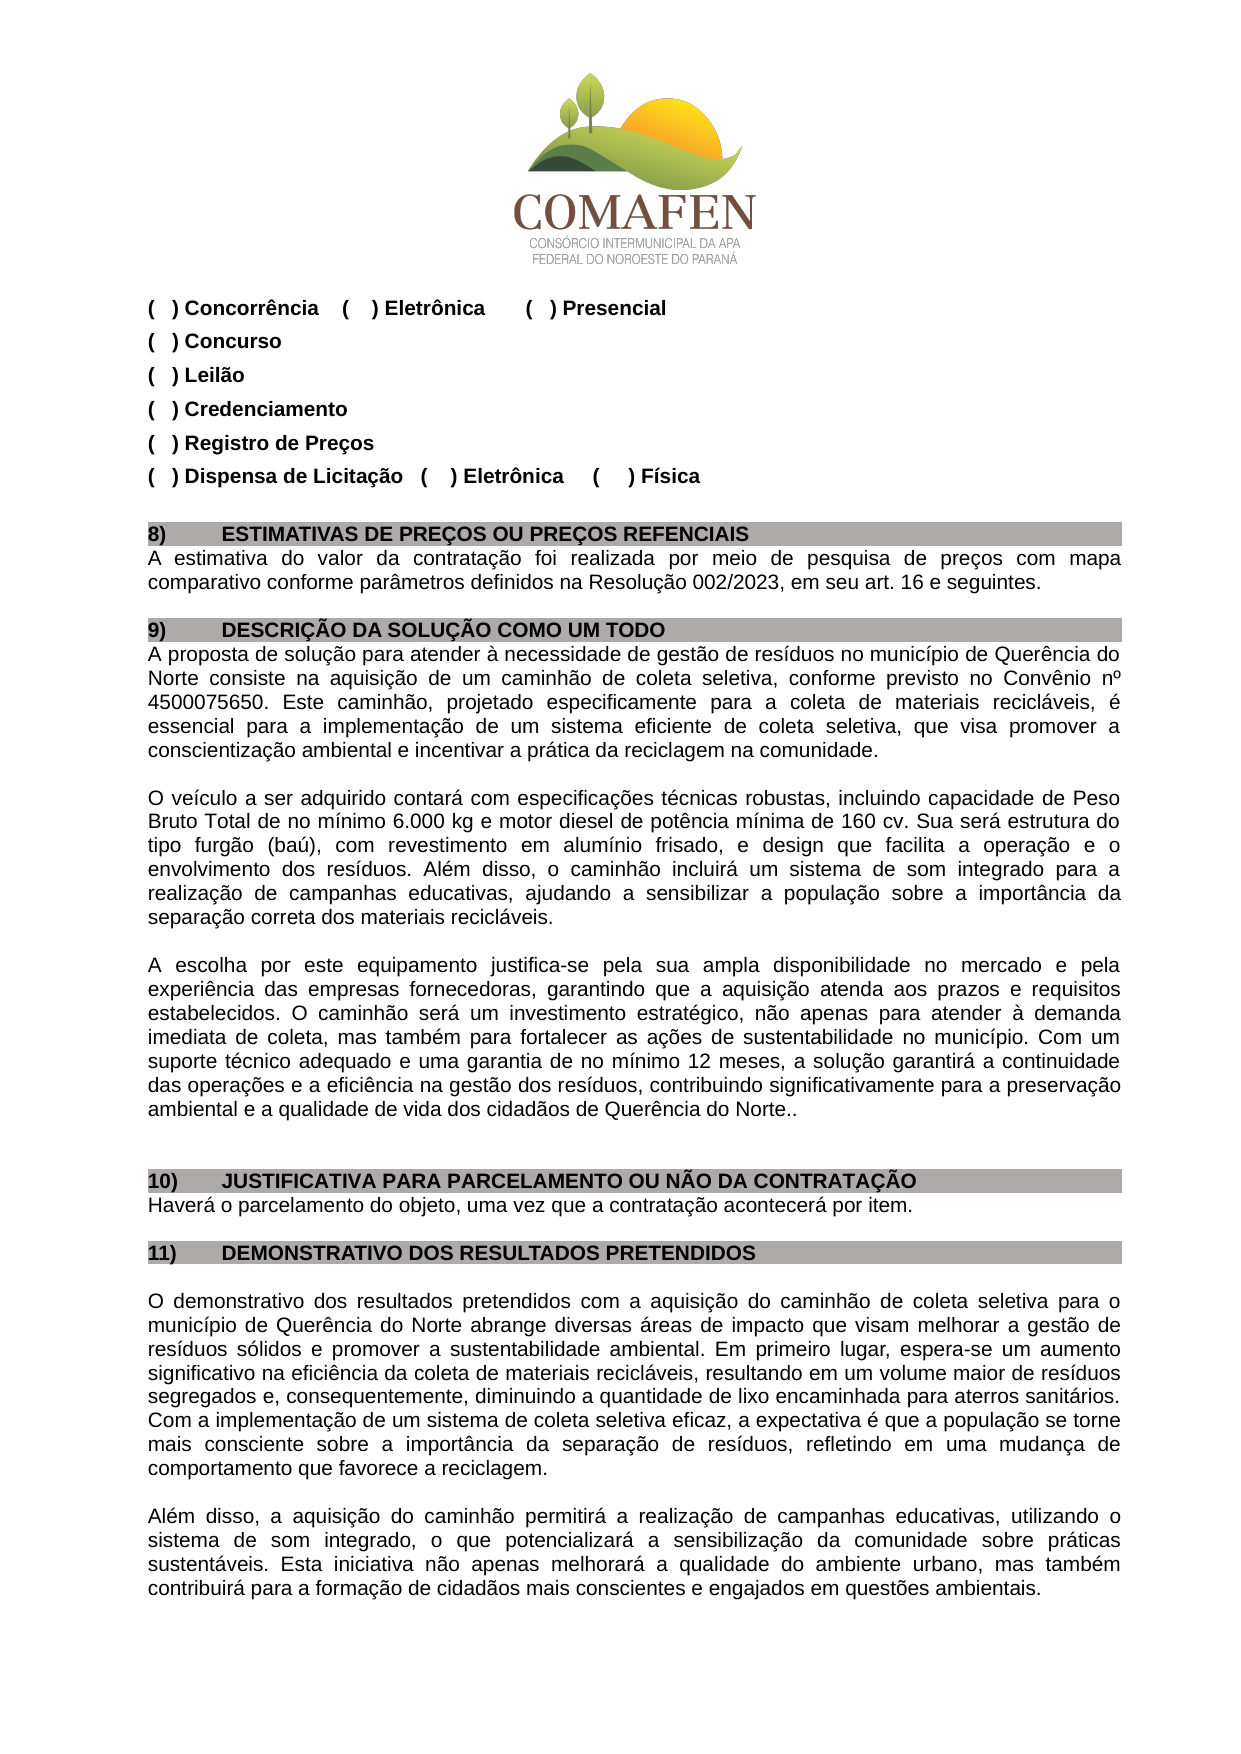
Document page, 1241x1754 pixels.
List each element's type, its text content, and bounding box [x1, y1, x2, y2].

text O demonstrativo dos resultados pretendidos com a aquisição do caminhão de coleta seletiva para o município de Querência do Norte abrange diversas áreas de impacto que visam melhorar a gestão de resíduos sólidos e promover a sustentabilidade ambiental. Em primeiro lugar, espera-se um aumento significativo na eficiência da coleta de materiais recicláveis, resultando em um volume maior de resíduos segregados e, consequentemente, diminuindo a quantidade de lixo encaminhada para aterros sanitários. Com a implementação de um sistema de coleta seletiva eficaz, a expectativa é que a população se torne mais consciente sobre a importância da separação de resíduos, refletindo em uma mudança de comportamento que favorece a reciclagem. [148, 1288, 1122, 1480]
list DEMONSTRATIVO DOS RESULTADOS PRETENDIDOS [148, 1241, 1122, 1264]
text A proposta de solução para atender à necessidade de gestão de resíduos no município de Querência do Norte consiste na aquisição de um caminhão de coleta seletiva, conforme previsto no Convênio nº 4500075650. Este caminhão, projetado especificamente para a coleta de materiais recicláveis, é essencial para a implementação de um sistema eficiente de coleta seletiva, que visa promover a conscientização ambiental e incentivar a prática da reciclagem na comunidade. [148, 642, 1122, 761]
text ( ) Leilão [148, 363, 1122, 387]
text ( ) Credenciamento [148, 397, 1122, 421]
text ( ) Concurso [148, 329, 1122, 353]
list ESTIMATIVAS DE PREÇOS OU PREÇOS REFENCIAIS [148, 522, 1122, 546]
text Haverá o parcelamento do objeto, uma vez que a contratação acontecerá por item. [148, 1193, 1122, 1217]
text ( ) Dispensa de Licitação ( ) Eletrônica ( ) Física [148, 464, 1122, 488]
list DESCRIÇÃO DA SOLUÇÃO COMO UM TODO [148, 618, 1122, 642]
text A estimativa do valor da contratação foi realizada por meio de pesquisa de preços com mapa comparativo conforme parâmetros definidos na Resolução 002/2023, em seu art. 16 e seguintes. [148, 546, 1122, 594]
text ( ) Registro de Preços [148, 430, 1122, 454]
text A escolha por este equipamento justifica-se pela sua ampla disponibilidade no mercado e pela experiência das empresas fornecedoras, garantindo que a aquisição atenda aos prazos e requisitos estabelecidos. O caminhão será um investimento estratégico, não apenas para atender à demanda imediata de coleta, mas também para fortalecer as ações de sustentabilidade no município. Com um suporte técnico adequado e uma garantia de no mínimo 12 meses, a solução garantirá a continuidade das operações e a eficiência na gestão dos resíduos, contribuindo significativamente para a preservação ambiental e a qualidade de vida dos cidadãos de Querência do Norte.. [148, 953, 1122, 1121]
text ( ) Concorrência ( ) Eletrônica ( ) Presencial [148, 295, 1122, 319]
text Além disso, a aquisição do caminhão permitirá a realização de campanhas educativas, utilizando o sistema de som integrado, o que potencializará a sensibilização da comunidade sobre práticas sustentáveis. Esta iniciativa não apenas melhorará a qualidade do ambiente urbano, mas também contribuirá para a formação de cidadãos mais conscientes e engajados em questões ambientais. [148, 1504, 1122, 1600]
text O veículo a ser adquirido contará com especificações técnicas robustas, incluindo capacidade de Peso Bruto Total de no mínimo 6.000 kg e motor diesel de potência mínima de 160 cv. Sua será estrutura do tipo furgão (baú), com revestimento em alumínio frisado, e design que facilita a operação e o envolvimento dos resíduos. Além disso, o caminhão incluirá um sistema de som integrado para a realização de campanhas educativas, ajudando a sensibilizar a população sobre a importância da separação correta dos materiais recicláveis. [148, 785, 1122, 929]
picture [514, 73, 756, 264]
list JUSTIFICATIVA PARA PARCELAMENTO OU NÃO DA CONTRATAÇÃO [148, 1169, 1122, 1193]
